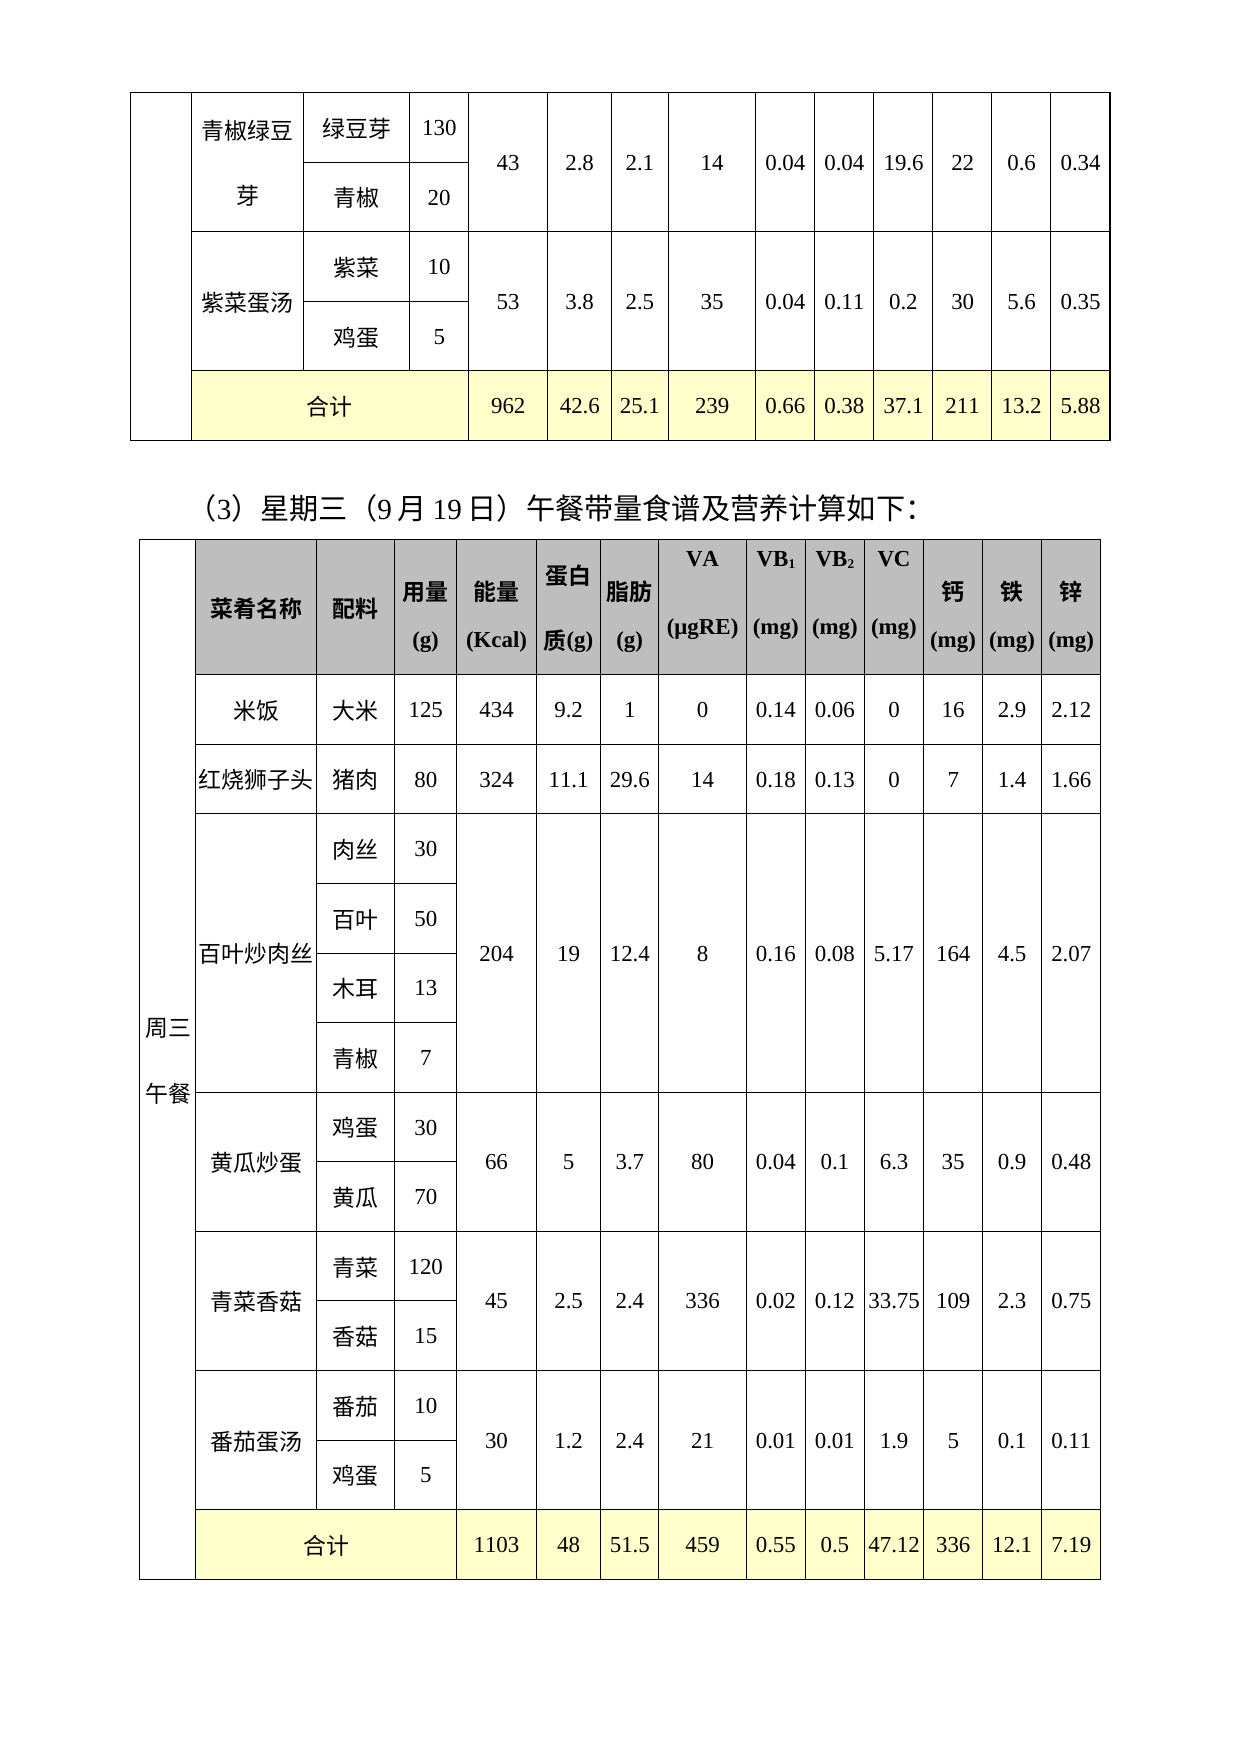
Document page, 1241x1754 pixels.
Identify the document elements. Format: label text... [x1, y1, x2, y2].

table_cell 45 [457, 1232, 536, 1370]
table_cell 120 [395, 1232, 456, 1300]
table_cell 0.01 [806, 1371, 864, 1509]
table_cell 合计 [196, 1510, 456, 1579]
table_cell 鸡蛋 [304, 302, 409, 370]
table_cell 青椒绿豆芽 [192, 93, 303, 231]
table_cell 10 [410, 232, 468, 301]
table_cell 黄瓜炒蛋 [196, 1093, 316, 1231]
table_cell 米饭 [196, 675, 316, 744]
table_cell 1.4 [983, 745, 1041, 813]
table_cell 0.48 [1042, 1093, 1100, 1231]
table_cell 12.4 [601, 814, 658, 1092]
table_cell 木耳 [317, 954, 394, 1022]
table_cell (mg) [747, 577, 805, 674]
table_cell 13 [395, 954, 456, 1022]
table_cell 48 [537, 1510, 600, 1579]
table_header VA [659, 540, 746, 577]
table_cell 19 [537, 814, 600, 1092]
table_cell 0.35 [1051, 232, 1109, 370]
table_cell 0.6 [992, 93, 1050, 231]
table_cell 青椒 [317, 1023, 394, 1092]
table_cell 19.6 [874, 93, 932, 231]
table_cell 35 [669, 232, 755, 370]
table_cell 鸡蛋 [317, 1093, 394, 1161]
table_cell 红烧狮子头 [196, 745, 316, 813]
table_cell 2.12 [1042, 675, 1100, 744]
table_cell 125 [395, 675, 456, 744]
table_cell 962 [469, 371, 547, 440]
table_cell 35 [924, 1093, 982, 1231]
table_cell 1 [601, 675, 658, 744]
table_cell 5 [924, 1371, 982, 1509]
table_cell 211 [933, 371, 991, 440]
table_cell 8 [659, 814, 746, 1092]
table_cell 0.5 [806, 1510, 864, 1579]
table_cell 0.06 [806, 675, 864, 744]
table_cell 7 [924, 745, 982, 813]
table_header VB1 [747, 540, 805, 577]
table_cell 0.04 [815, 93, 873, 231]
table_header 周三 午餐 [140, 540, 195, 1579]
table_header VC [865, 540, 923, 577]
table_cell 2.4 [601, 1371, 658, 1509]
table_cell 66 [457, 1093, 536, 1231]
table_cell 2.8 [548, 93, 611, 231]
table_cell 5 [395, 1441, 456, 1509]
table_header VB2 [806, 540, 864, 577]
table_cell 47.12 [865, 1510, 923, 1579]
table_cell 0.04 [756, 93, 814, 231]
table_cell 0.34 [1051, 93, 1109, 231]
table_header 脂肪(g) [601, 540, 658, 674]
table_cell 30 [933, 232, 991, 370]
table_cell 5 [410, 302, 468, 370]
table_cell 0.2 [874, 232, 932, 370]
table_cell 1.9 [865, 1371, 923, 1509]
table_cell 12.1 [983, 1510, 1041, 1579]
table_cell 80 [395, 745, 456, 813]
table_cell 百叶 [317, 884, 394, 952]
table_cell 336 [659, 1232, 746, 1370]
table_cell 7.19 [1042, 1510, 1100, 1579]
table_cell 1.2 [537, 1371, 600, 1509]
table_cell 大米 [317, 675, 394, 744]
table_cell 51.5 [601, 1510, 658, 1579]
table_header 钙(mg) [924, 540, 982, 674]
table_header 菜肴名称 [196, 540, 316, 674]
table_cell (mg) [865, 577, 923, 674]
table_cell 22 [933, 93, 991, 231]
table_cell 青菜香菇 [196, 1232, 316, 1370]
table_cell 10 [395, 1371, 456, 1439]
table_cell 30 [457, 1371, 536, 1509]
table_cell 15 [395, 1301, 456, 1370]
table_cell 37.1 [874, 371, 932, 440]
table_cell 黄瓜 [317, 1162, 394, 1231]
table_header 蛋白质(g) [537, 540, 600, 674]
table_cell 53 [469, 232, 547, 370]
table_cell 香菇 [317, 1301, 394, 1370]
table_cell 336 [924, 1510, 982, 1579]
table_cell 0.18 [747, 745, 805, 813]
table_cell 0 [865, 745, 923, 813]
table_cell 0.1 [806, 1093, 864, 1231]
table_cell 2.5 [537, 1232, 600, 1370]
table_header 锌(mg) [1042, 540, 1100, 674]
table_cell 239 [669, 371, 755, 440]
table_cell (μgRE) [659, 577, 746, 674]
table_cell 5.88 [1051, 371, 1109, 440]
table_cell 青椒 [304, 163, 409, 231]
table_cell 番茄蛋汤 [196, 1371, 316, 1509]
table_cell 2.3 [983, 1232, 1041, 1370]
table_cell 5.17 [865, 814, 923, 1092]
table_cell 0.38 [815, 371, 873, 440]
table_cell 0.11 [1042, 1371, 1100, 1509]
table_cell 2.5 [612, 232, 668, 370]
table_cell 14 [659, 745, 746, 813]
table_header 配料 [317, 540, 394, 674]
table_cell 5.6 [992, 232, 1050, 370]
table_cell 42.6 [548, 371, 611, 440]
table_cell 16 [924, 675, 982, 744]
table_cell 0 [659, 675, 746, 744]
table_cell 0.12 [806, 1232, 864, 1370]
table_header 铁(mg) [983, 540, 1041, 674]
table_cell 20 [410, 163, 468, 231]
table_cell 紫菜 [304, 232, 409, 301]
table_cell 4.5 [983, 814, 1041, 1092]
table_cell 番茄 [317, 1371, 394, 1439]
table_cell 鸡蛋 [317, 1441, 394, 1509]
table_cell 204 [457, 814, 536, 1092]
table_cell 33.75 [865, 1232, 923, 1370]
table_cell 5 [537, 1093, 600, 1231]
table_cell 21 [659, 1371, 746, 1509]
table_cell 0.04 [747, 1093, 805, 1231]
table_cell 434 [457, 675, 536, 744]
table_cell 30 [395, 814, 456, 883]
table_cell (mg) [806, 577, 864, 674]
table_cell 130 [410, 93, 468, 162]
table_cell 29.6 [601, 745, 658, 813]
table_cell 14 [669, 93, 755, 231]
table_cell 0.08 [806, 814, 864, 1092]
table_cell 70 [395, 1162, 456, 1231]
table_cell 合计 [192, 371, 468, 440]
table_cell 0.11 [815, 232, 873, 370]
table_cell 2.07 [1042, 814, 1100, 1092]
table_cell 0.1 [983, 1371, 1041, 1509]
list （3）星期三（9月19日）午餐带量食谱及营养计算如下： [187, 474, 1053, 539]
table_cell 164 [924, 814, 982, 1092]
table_cell 肉丝 [317, 814, 394, 883]
table_cell 25.1 [612, 371, 668, 440]
table_cell 猪肉 [317, 745, 394, 813]
table_cell 109 [924, 1232, 982, 1370]
table_cell 0.13 [806, 745, 864, 813]
table_cell 11.1 [537, 745, 600, 813]
table_cell 80 [659, 1093, 746, 1231]
table_cell 3.8 [548, 232, 611, 370]
table_cell 0.66 [756, 371, 814, 440]
table_cell 324 [457, 745, 536, 813]
table_cell 2.1 [612, 93, 668, 231]
table_header 用量(g) [395, 540, 456, 674]
table_cell 1.66 [1042, 745, 1100, 813]
table_cell 0.9 [983, 1093, 1041, 1231]
table_cell 2.4 [601, 1232, 658, 1370]
table_cell 459 [659, 1510, 746, 1579]
table_cell 紫菜蛋汤 [192, 232, 303, 370]
table_cell 50 [395, 884, 456, 952]
table_cell 7 [395, 1023, 456, 1092]
table_cell 2.9 [983, 675, 1041, 744]
table_cell 0.75 [1042, 1232, 1100, 1370]
table_cell 青菜 [317, 1232, 394, 1300]
table_cell 6.3 [865, 1093, 923, 1231]
table_cell 0.01 [747, 1371, 805, 1509]
table_cell 9.2 [537, 675, 600, 744]
table_cell 0.14 [747, 675, 805, 744]
table_cell 43 [469, 93, 547, 231]
table_cell 0.16 [747, 814, 805, 1092]
table_cell 1103 [457, 1510, 536, 1579]
table_cell 0.04 [756, 232, 814, 370]
table_cell 0.55 [747, 1510, 805, 1579]
table_cell 0 [865, 675, 923, 744]
table_cell 13.2 [992, 371, 1050, 440]
table_cell 绿豆芽 [304, 93, 409, 162]
table_cell 3.7 [601, 1093, 658, 1231]
table_header 能量(Kcal) [457, 540, 536, 674]
table_cell 百叶炒肉丝 [196, 814, 316, 1092]
table_cell 0.02 [747, 1232, 805, 1370]
table_cell 30 [395, 1093, 456, 1161]
